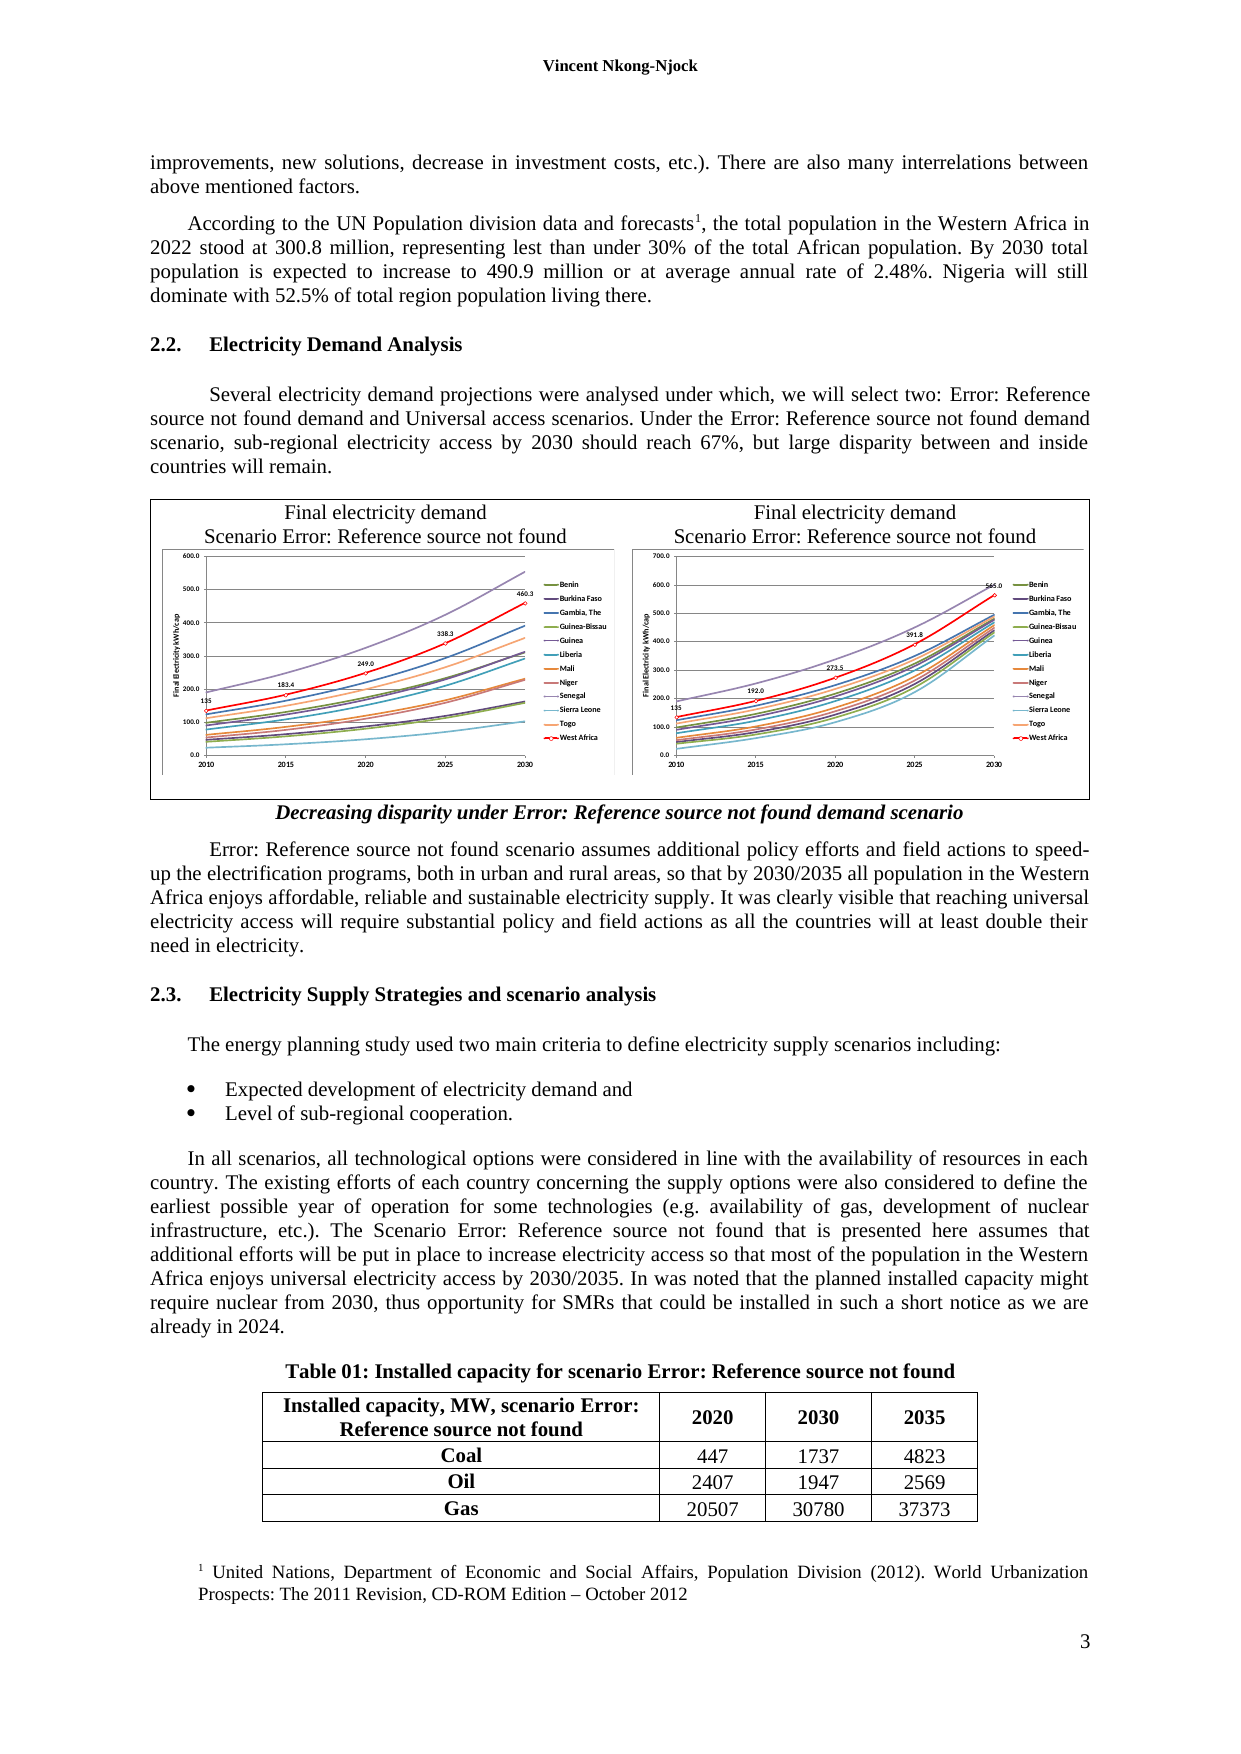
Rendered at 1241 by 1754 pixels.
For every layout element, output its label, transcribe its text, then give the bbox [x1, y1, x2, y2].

list Level of sub-regional cooperation. [187, 1101, 1090, 1125]
subtitle Electricity Demand Analysis [150, 332, 1090, 357]
table_cell 2569 [872, 1469, 977, 1494]
table_header Final electricity demand Scenario Universal Access [620, 500, 1089, 799]
table_cell 1737 [766, 1442, 871, 1468]
table_cell 2407 [660, 1469, 765, 1494]
table_cell 1947 [766, 1469, 871, 1494]
table_cell 447 [660, 1442, 765, 1468]
table_header 2030 [766, 1393, 871, 1441]
text The energy planning study used two main criteria to define electricity supply scenarios including: [150, 1032, 1090, 1056]
table_cell 37373 [872, 1495, 977, 1521]
table_cell 20507 [660, 1495, 765, 1521]
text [150, 150, 1090, 198]
table_cell Coal [263, 1442, 659, 1468]
table_cell Gas [263, 1495, 659, 1521]
table_cell Oil [263, 1469, 659, 1494]
table_header Final electricity demand Scenario Reference [151, 500, 620, 799]
table_header 2020 [660, 1393, 765, 1441]
list Expected development of electricity demand and [187, 1077, 1090, 1101]
table_header 2035 [872, 1393, 977, 1441]
text According to the UN Population division data and forecasts, the total population in the Western Africa in 2022 stood at 300.8 million, representing lest than under 30% of the total African population. By 2030 total population is expected to increase to 490.9 million or at average annual rate of 2.48%. Nigeria will still dominate with 52.5% of total region population living there. [150, 211, 1090, 307]
subtitle Electricity Supply Strategies and scenario analysis [150, 982, 1090, 1007]
table_cell 4823 [872, 1442, 977, 1468]
table_cell 30780 [766, 1495, 871, 1521]
